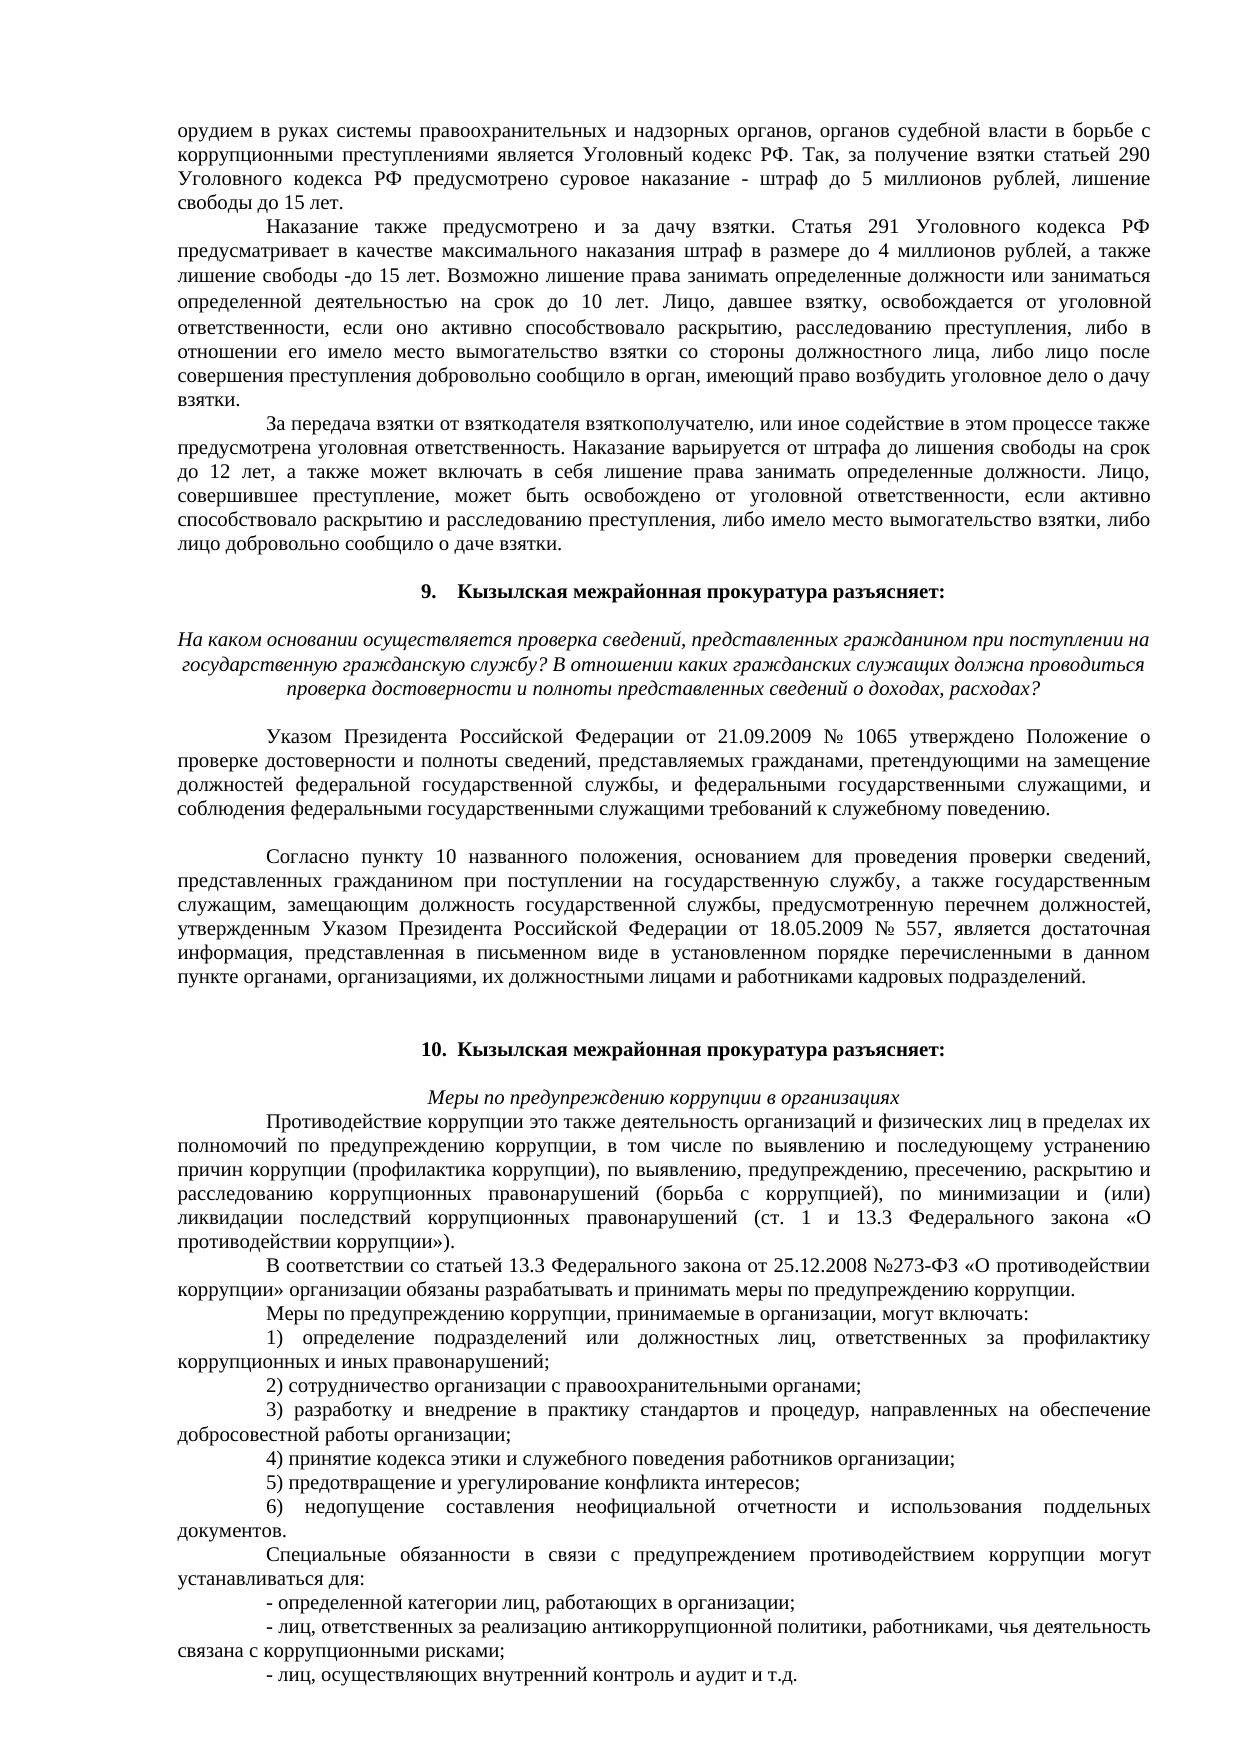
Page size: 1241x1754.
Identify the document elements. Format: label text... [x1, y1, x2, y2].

list Кызылская межрайонная прокуратура разъясняет: [215, 1036, 1152, 1061]
text Меры по предупреждению коррупции в организациях [177, 1084, 1152, 1109]
text Указом Президента Российской Федерации от 21.09.2009 № 1065 утверждено Положение о проверке достоверности и полноты сведений, представляемых гражданами, претендующими на замещение должностей федеральной государственной службы, и федеральными государственными служащими, и соблюдения федеральными государственными служащими требований к служебному поведению. [177, 724, 1152, 820]
text - лиц, ответственных за реализацию антикоррупционной политики, работниками, чья деятельность связана с коррупционными рисками; [177, 1614, 1152, 1662]
text На каком основании осуществляется проверка сведений, представленных гражданином при поступлении на государственную гражданскую службу? В отношении каких гражданских служащих должна проводиться проверка достоверности и полноты представленных сведений о доходах, расходах? [177, 627, 1152, 699]
text За передача взятки от взяткодателя взяткополучателю, или иное содействие в этом процессе также предусмотрена уголовная ответственность. Наказание варьируется от штрафа до лишения свободы на срок до 12 лет, а также может включать в себя лишение права занимать определенные должности. Лицо, совершившее преступление, может быть освобождено от уголовной ответственности, если активно способствовало раскрытию и расследованию преступления, либо имело место вымогательство взятки, либо лицо добровольно сообщило о даче взятки. [177, 411, 1152, 555]
text - определенной категории лиц, работающих в организации; [177, 1590, 1152, 1614]
text Специальные обязанности в связи с предупреждением противодействием коррупции могут устанавливаться для: [177, 1542, 1152, 1590]
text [177, 118, 1152, 214]
list Кызылская межрайонная прокуратура разъясняет: [215, 579, 1152, 603]
text Противодействие коррупции это также деятельность организаций и физических лиц в пределах их полномочий по предупреждению коррупции, в том числе по выявлению и последующему устранению причин коррупции (профилактика коррупции), по выявлению, предупреждению, пресечению, раскрытию и расследованию коррупционных правонарушений (борьба с коррупцией), по минимизации и (или) ликвидации последствий коррупционных правонарушений (ст. 1 и 13.3 Федерального закона «О противодействии коррупции»). [177, 1109, 1152, 1253]
text 5) предотвращение и урегулирование конфликта интересов; [177, 1469, 1152, 1494]
text Согласно пункту 10 названного положения, основанием для проведения проверки сведений, представленных гражданином при поступлении на государственную службу, а также государственным служащим, замещающим должность государственной службы, предусмотренную перечнем должностей, утвержденным Указом Президента Российской Федерации от 18.05.2009 № 557, является достаточная информация, представленная в письменном виде в установленном порядке перечисленными в данном пункте органами, организациями, их должностными лицами и работниками кадровых подразделений. [177, 844, 1152, 988]
text В соответствии со статьей 13.3 Федерального закона от 25.12.2008 №273-ФЗ «О противодействии коррупции» организации обязаны разрабатывать и принимать меры по предупреждению коррупции. [177, 1253, 1152, 1301]
text Наказание также предусмотрено и за дачу взятки. Статья 291 Уголовного кодекса РФ предусматривает в качестве максимального наказания штраф в размере до 4 миллионов рублей, а также лишение свободы -до 15 лет. Возможно лишение права занимать определенные должности или заниматься определенной деятельностью на срок до 10 лет. Лицо, давшее взятку, освобождается от уголовной ответственности, если оно активно способствовало раскрытию, расследованию преступления, либо в отношении его имело место вымогательство взятки со стороны должностного лица, либо лицо после совершения преступления добровольно сообщило в орган, имеющий право возбудить уголовное дело о дачу взятки. [177, 214, 1152, 411]
text 3) разработку и внедрение в практику стандартов и процедур, направленных на обеспечение добросовестной работы организации; [177, 1397, 1152, 1446]
text 2) сотрудничество организации с правоохранительными органами; [177, 1373, 1152, 1397]
text 4) принятие кодекса этики и служебного поведения работников организации; [177, 1446, 1152, 1469]
text Меры по предупреждению коррупции, принимаемые в организации, могут включать: [177, 1301, 1152, 1325]
text - лиц, осуществляющих внутренний контроль и аудит и т.д. [177, 1662, 1152, 1686]
text 1) определение подразделений или должностных лиц, ответственных за профилактику коррупционных и иных правонарушений; [177, 1325, 1152, 1373]
text 6) недопущение составления неофициальной отчетности и использования поддельных документов. [177, 1494, 1152, 1542]
